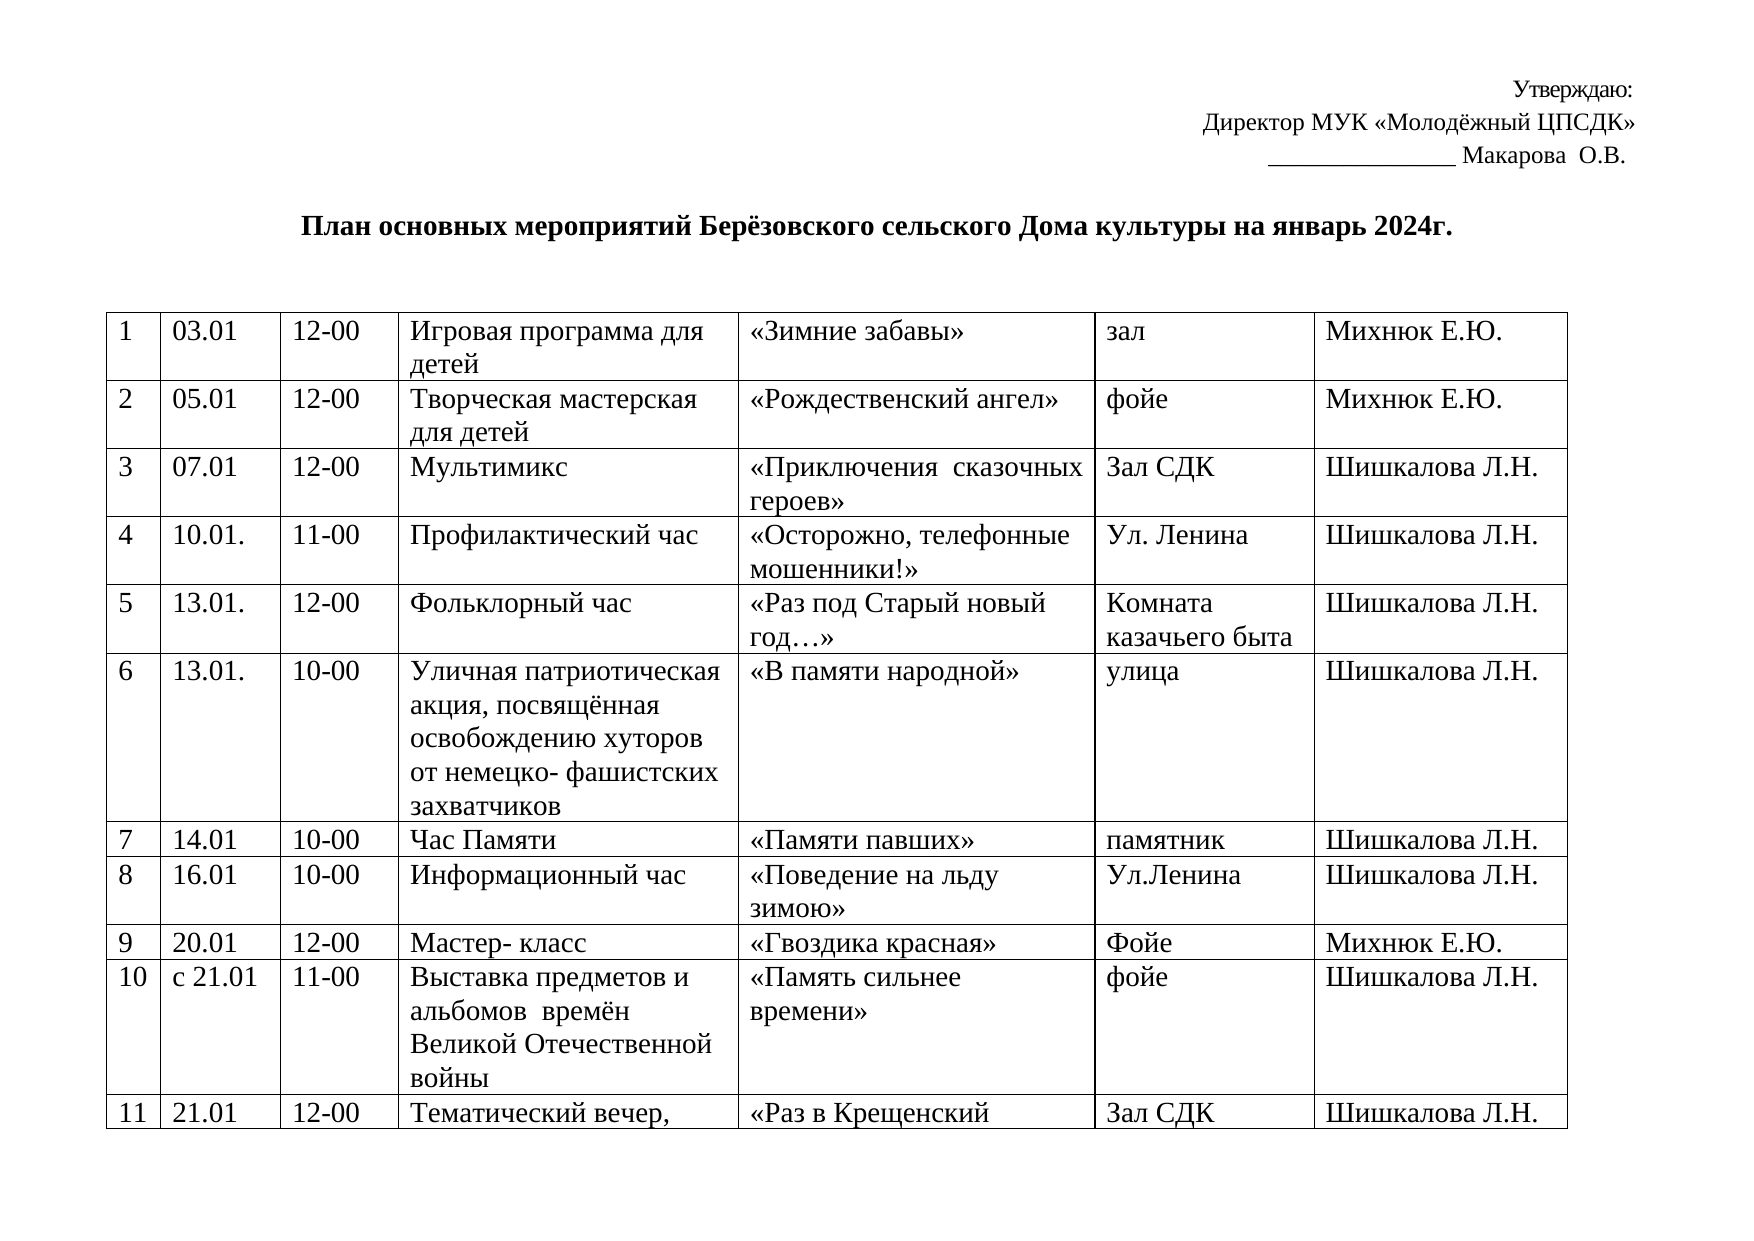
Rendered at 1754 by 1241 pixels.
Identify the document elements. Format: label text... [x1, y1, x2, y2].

table_cell Зал СДК [1096, 1095, 1314, 1128]
table_cell памятник [1096, 822, 1314, 856]
table_cell 10-00 [281, 857, 398, 924]
table_cell 10.01. [161, 517, 280, 584]
table_cell с 21.01 [161, 960, 280, 1094]
table_cell 16.01 [161, 857, 280, 924]
text Директор МУК «Молодёжный ЦПСДК» [118, 107, 1636, 136]
table_cell Комната казачьего быта [1096, 585, 1314, 652]
table_cell Шишкалова Л.Н. [1315, 449, 1567, 516]
table_cell «Рождественский ангел» [739, 381, 1094, 448]
table_cell Шишкалова Л.Н. [1315, 960, 1567, 1094]
table_cell 11-00 [281, 960, 398, 1094]
table_cell 4 [107, 517, 160, 584]
title Утверждаю: [118, 74, 1636, 103]
table_cell Ул.Ленина [1096, 857, 1314, 924]
table_cell Выставка предметов и альбомов времён Великой Отечественной войны [399, 960, 738, 1094]
table_cell «Гвоздика красная» [739, 925, 1094, 958]
table_cell Шишкалова Л.Н. [1315, 517, 1567, 584]
table_cell Мультимикс [399, 449, 738, 516]
table_header 1 [107, 313, 160, 380]
table_cell 14.01 [161, 822, 280, 856]
table_cell 7 [107, 822, 160, 856]
table_cell Мастер- класс [399, 925, 738, 958]
table_cell «Приключения сказочных героев» [739, 449, 1094, 516]
table_cell 20.01 [161, 925, 280, 958]
table_cell 05.01 [161, 381, 280, 448]
table_cell Уличная патриотическая акция, посвящённая освобождению хуторов от немецко- фашистских захватчиков [399, 654, 738, 821]
table_cell Творческая мастерская для детей [399, 381, 738, 448]
table_cell Фольклорный час [399, 585, 738, 652]
table_cell 10-00 [281, 822, 398, 856]
table_cell Зал СДК [1096, 449, 1314, 516]
table_cell «В памяти народной» [739, 654, 1094, 821]
table_cell «Осторожно, телефонные мошенники!» [739, 517, 1094, 584]
table_cell 11-00 [281, 517, 398, 584]
table_cell фойе [1096, 381, 1314, 448]
table_cell 2 [107, 381, 160, 448]
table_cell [739, 1095, 1094, 1128]
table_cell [399, 1095, 738, 1128]
table_cell 11 [107, 1095, 160, 1128]
table_cell Час Памяти [399, 822, 738, 856]
table_cell 5 [107, 585, 160, 652]
table_cell 12-00 [281, 1095, 398, 1128]
table_header 03.01 [161, 313, 280, 380]
table_cell Шишкалова Л.Н. [1315, 822, 1567, 856]
table_header зал [1096, 313, 1314, 380]
table_cell 13.01. [161, 654, 280, 821]
table_header «Зимние забавы» [739, 313, 1094, 380]
table_cell 8 [107, 857, 160, 924]
table_cell 10 [107, 960, 160, 1094]
table_cell 10-00 [281, 654, 398, 821]
table_header Игровая программа для детей [399, 313, 738, 380]
text План основных мероприятий Берёзовского сельского Дома культуры на январь 2024г. [118, 208, 1636, 242]
table_cell 3 [107, 449, 160, 516]
table_header Михнюк Е.Ю. [1315, 313, 1567, 380]
table_cell фойе [1096, 960, 1314, 1094]
table_cell Шишкалова Л.Н. [1315, 654, 1567, 821]
table_cell Михнюк Е.Ю. [1315, 381, 1567, 448]
table_cell Ул. Ленина [1096, 517, 1314, 584]
table_cell 12-00 [281, 585, 398, 652]
table_cell Информационный час [399, 857, 738, 924]
table_cell 12-00 [281, 925, 398, 958]
table_cell Михнюк Е.Ю. [1315, 925, 1567, 958]
table_header 12-00 [281, 313, 398, 380]
table_cell «Память сильнее времени» [739, 960, 1094, 1094]
text _______________ Макарова О.В. [118, 140, 1636, 169]
table_cell Профилактический час [399, 517, 738, 584]
table_cell 21.01 [161, 1095, 280, 1128]
table_cell «Памяти павших» [739, 822, 1094, 856]
table_cell 07.01 [161, 449, 280, 516]
table_cell Шишкалова Л.Н. [1315, 585, 1567, 652]
table_cell 6 [107, 654, 160, 821]
table_cell 9 [107, 925, 160, 958]
table_cell улица [1096, 654, 1314, 821]
table_cell «Раз под Старый новый год…» [739, 585, 1094, 652]
table_cell 12-00 [281, 381, 398, 448]
table_cell 13.01. [161, 585, 280, 652]
table_cell «Поведение на льду зимою» [739, 857, 1094, 924]
table_cell 12-00 [281, 449, 398, 516]
table_cell Фойе [1096, 925, 1314, 958]
table_cell Шишкалова Л.Н. [1315, 857, 1567, 924]
table_cell Шишкалова Л.Н. [1315, 1095, 1567, 1128]
